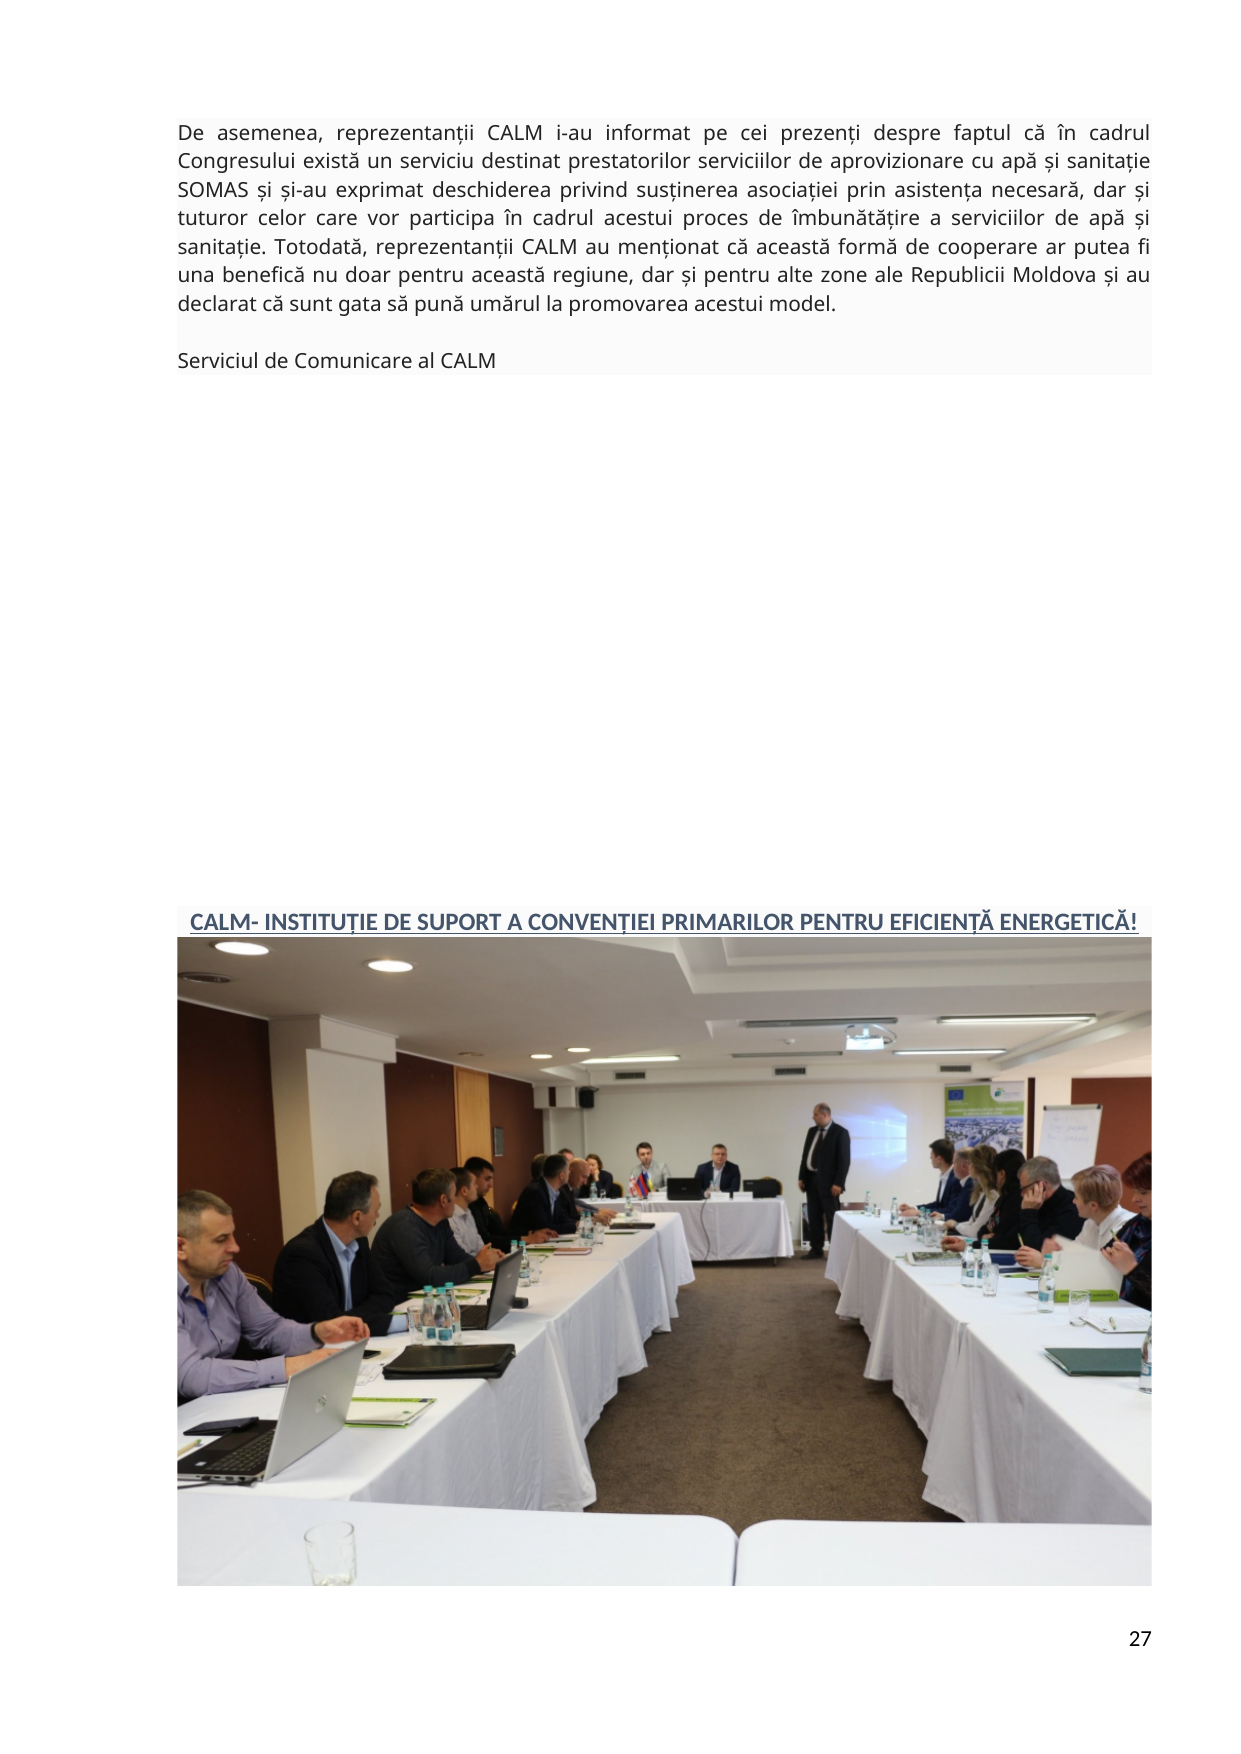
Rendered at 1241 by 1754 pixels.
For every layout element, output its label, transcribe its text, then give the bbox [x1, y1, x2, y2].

picture [177, 937, 1152, 1586]
text Serviciul de Comunicare al CALM [177, 346, 1152, 375]
text De asemenea, reprezentanții CALM i-au informat pe cei prezenți despre faptul că în cadrul Congresului există un serviciu destinat prestatorilor serviciilor de aprovizionare cu apă și sanitație SOMAS și și-au exprimat deschiderea privind susținerea asociației prin asistența necesară, dar și tuturor celor care vor participa în cadrul acestui proces de îmbunătățire a serviciilor de apă și sanitație. Totodată, reprezentanții CALM au menționat că această formă de cooperare ar putea fi una benefică nu doar pentru această regiune, dar și pentru alte zone ale Republicii Moldova și au declarat că sunt gata să pună umărul la promovarea acestui model. [177, 118, 1152, 317]
subtitle CALM- INSTITUȚIE DE SUPORT A CONVENȚIEI PRIMARILOR PENTRU EFICIENȚĂ ENERGETICĂ! [177, 906, 1152, 937]
